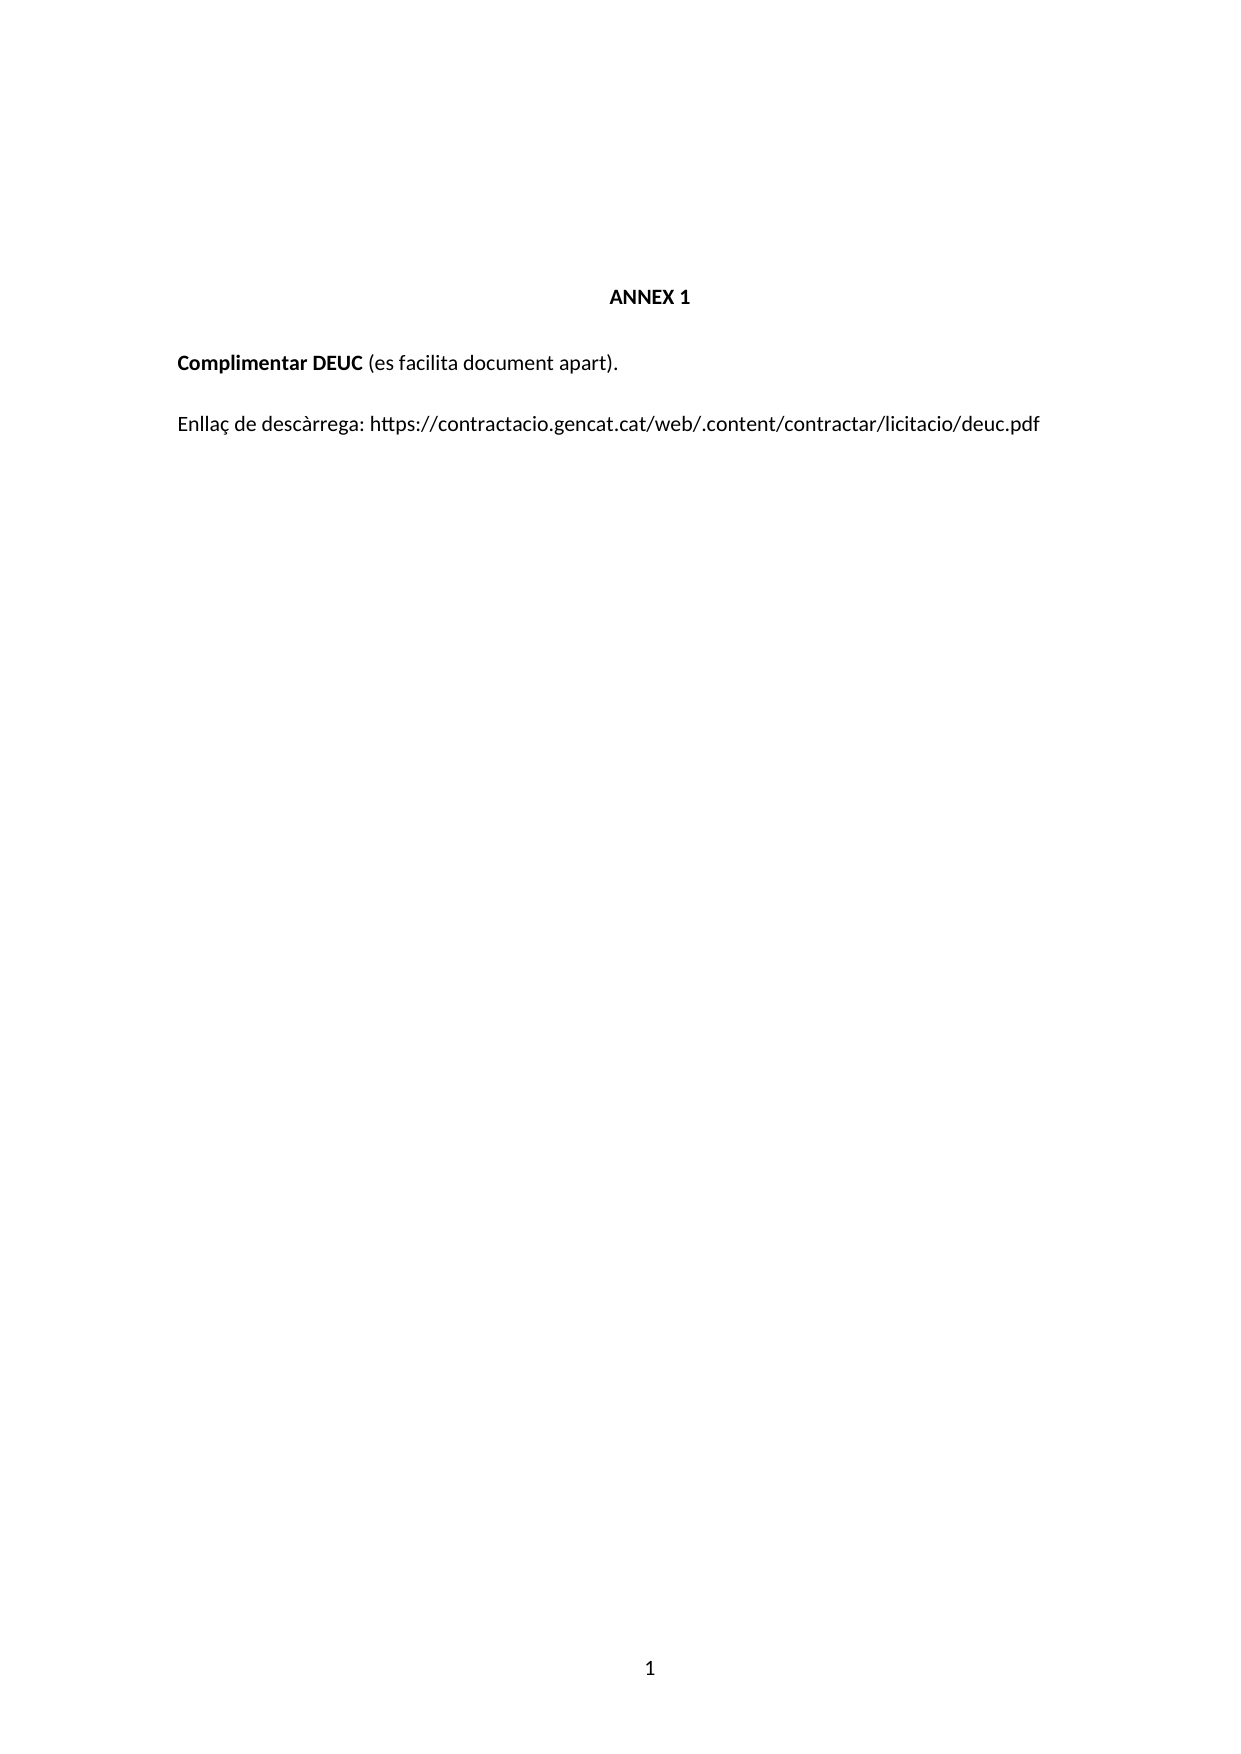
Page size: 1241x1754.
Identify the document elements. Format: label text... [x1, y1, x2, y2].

text Complimentar DEUC (es facilita document apart). [177, 349, 1122, 376]
text Enllaç de descàrrega: https://contractacio.gencat.cat/web/.content/contractar/licitacio/deuc.pdf [177, 411, 1122, 437]
text ANNEX 1 [177, 283, 1122, 310]
